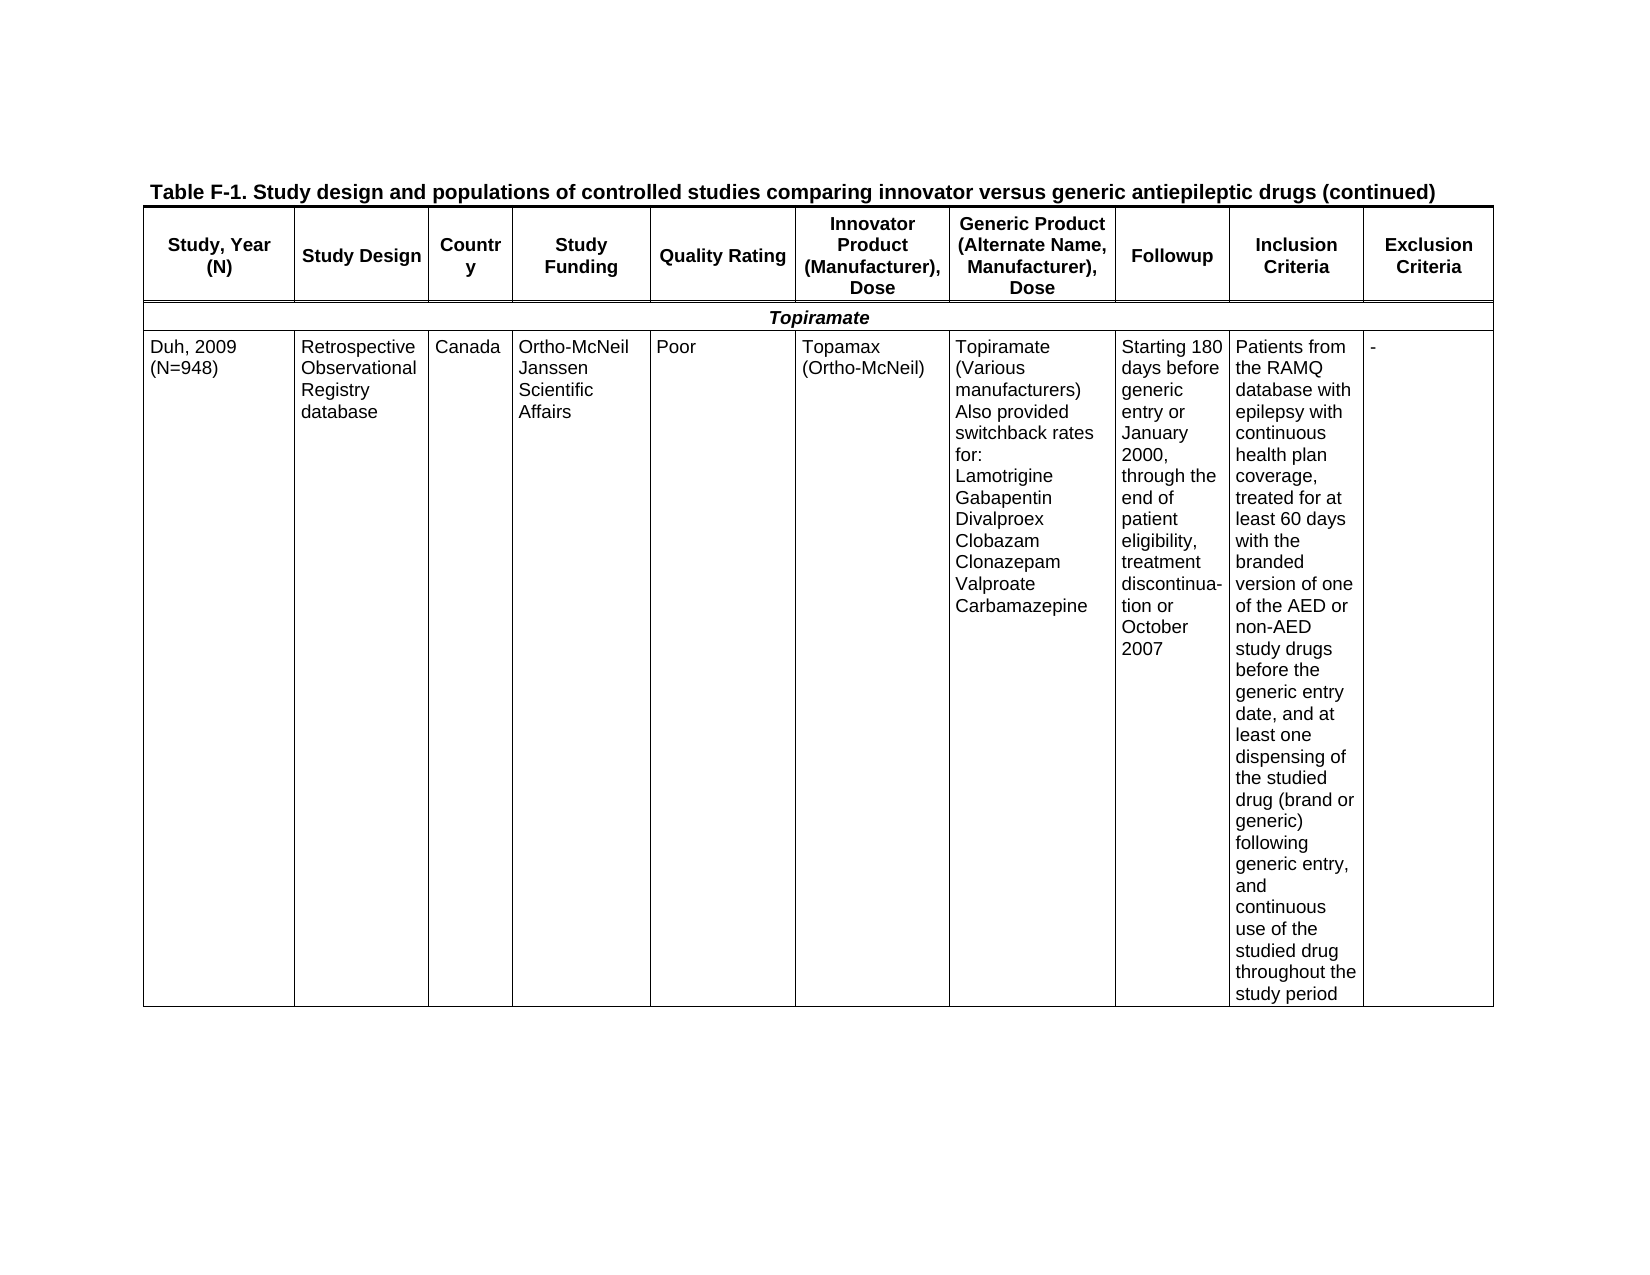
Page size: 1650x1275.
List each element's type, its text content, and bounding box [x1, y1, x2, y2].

table_cell Retrospective Observational Registry database [295, 331, 428, 1006]
table_cell Duh, 2009 (N=948) [144, 331, 294, 1006]
table_cell Exclusion Criteria [1364, 208, 1493, 300]
table_cell Inclusion Criteria [1230, 208, 1363, 300]
table_cell Quality Rating [651, 208, 795, 300]
table_cell Poor [651, 331, 795, 1006]
table_cell Study Funding [513, 208, 650, 300]
table_cell Ortho-McNeil Janssen Scientific Affairs [513, 331, 650, 1006]
table_header Table F-1. Study design and populations of controlled studies comparing innovator versus generic antiepileptic drugs (continued) [144, 150, 1494, 205]
table_cell Study Design [295, 208, 428, 300]
table_cell Country [429, 208, 512, 300]
table_cell - [1364, 331, 1493, 1006]
table_cell Canada [429, 331, 512, 1006]
table_cell Study, Year (N) [144, 208, 294, 300]
table_cell Topiramate (Various manufacturers) Also provided switchback rates for: Lamotrigine Gabapentin Divalproex Clobazam Clonazepam Valproate Carbamazepine [950, 331, 1115, 1006]
table_cell Topiramate [144, 303, 1493, 330]
table_cell Followup [1116, 208, 1229, 300]
table_cell Topamax (Ortho-McNeil) [796, 331, 949, 1006]
table_cell Starting 180 days before generic entry or January 2000, through the end of patient eligibility, treatment discontinua- tion or October 2007 [1116, 331, 1229, 1006]
table_cell Generic Product (Alternate Name, Manufacturer), Dose [950, 208, 1115, 300]
table_cell Innovator Product (Manufacturer), Dose [796, 208, 949, 300]
